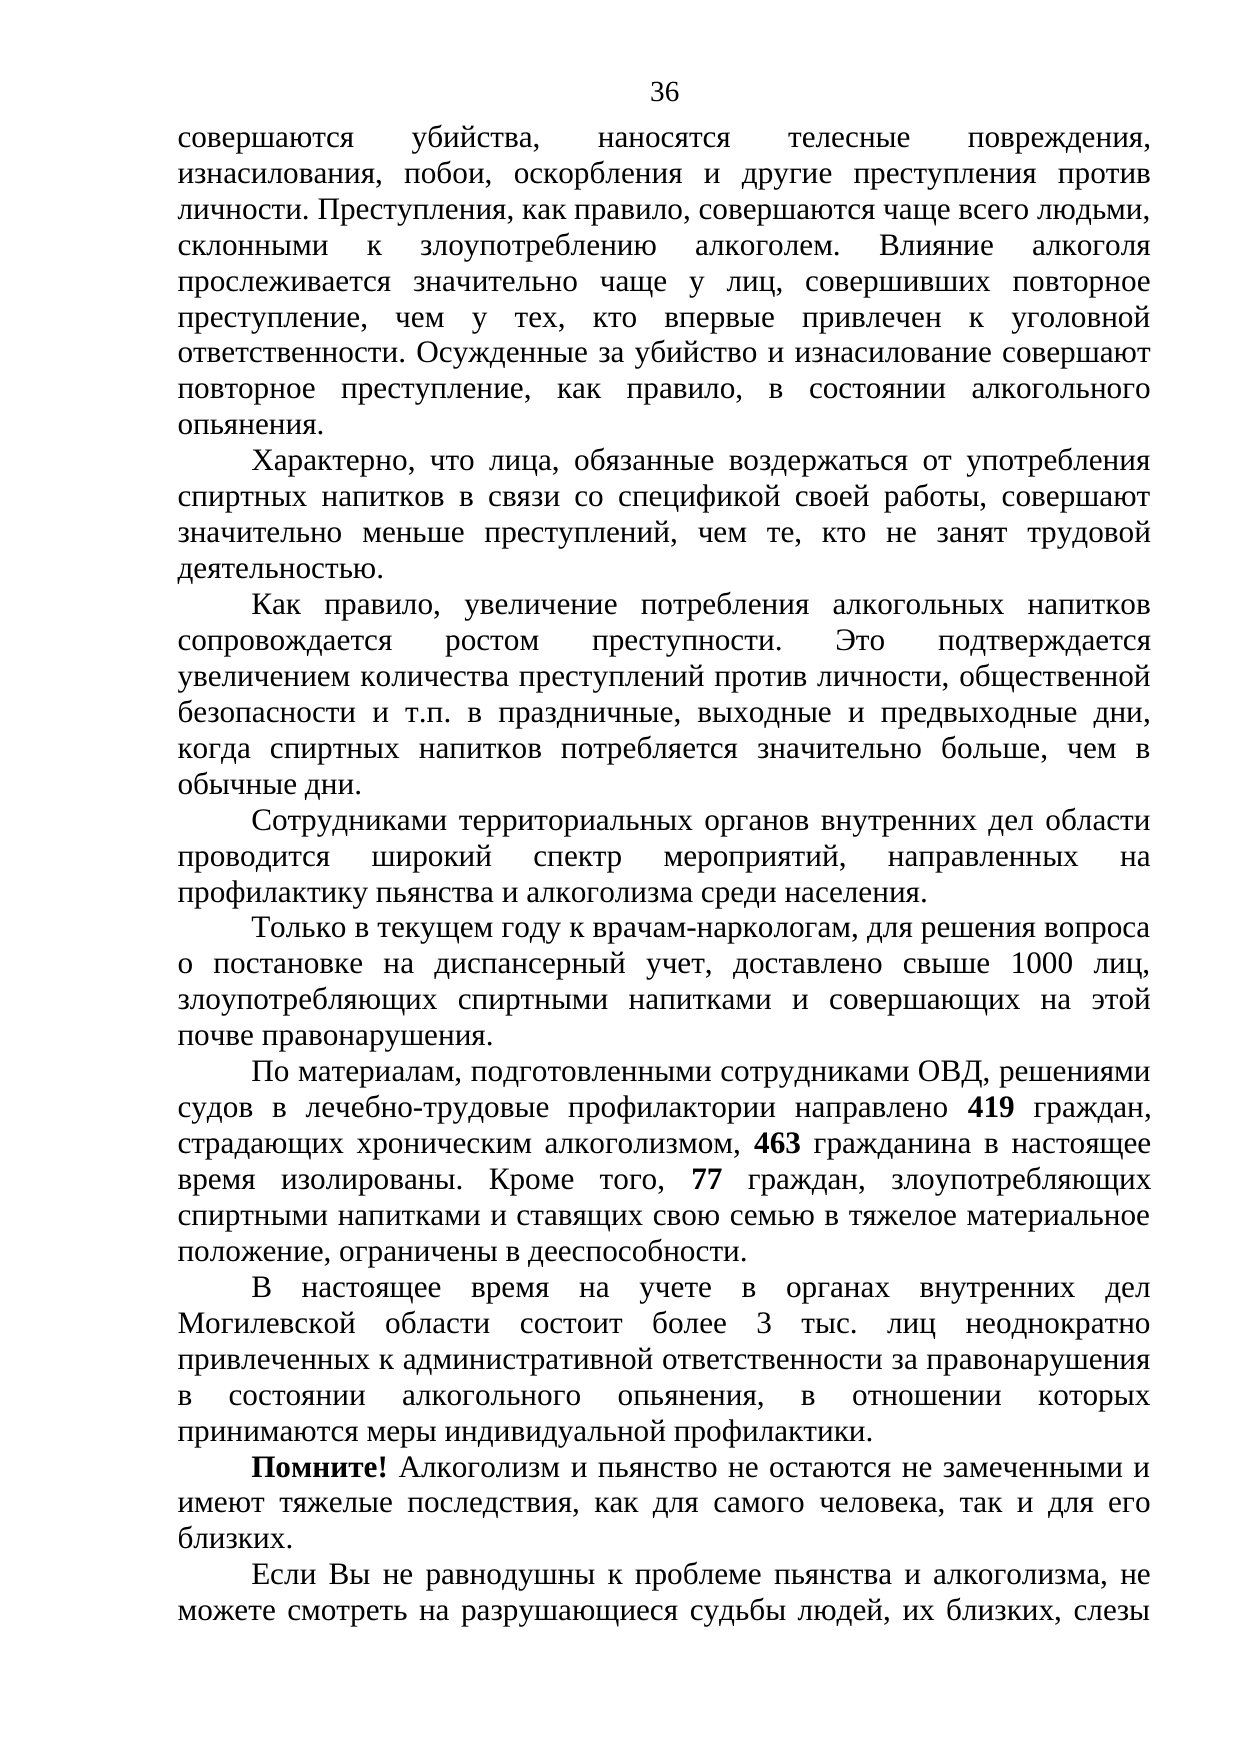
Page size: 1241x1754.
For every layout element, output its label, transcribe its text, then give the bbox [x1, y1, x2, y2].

text Помните! Алкоголизм и пьянство не остаются не замеченными и имеют тяжелые последствия, как для самого человека, так и для его близких. [177, 1448, 1152, 1556]
text В настоящее время на учете в органах внутренних дел Могилевской области состоит более 3 тыс. лиц неоднократно привлеченных к административной ответственности за правонарушения в состоянии алкогольного опьянения, в отношении которых принимаются меры индивидуальной профилактики. [177, 1268, 1152, 1448]
text Как правило, увеличение потребления алкогольных напитков сопровождается ростом преступности. Это подтверждается увеличением количества преступлений против личности, общественной безопасности и т.п. в праздничные, выходные и предвыходные дни, когда спиртных напитков потребляется значительно больше, чем в обычные дни. [177, 585, 1152, 801]
text По материалам, подготовленными сотрудниками ОВД, решениями судов в лечебно-трудовые профилактории направлено 419 граждан, страдающих хроническим алкоголизмом, 463 гражданина в настоящее время изолированы. Кроме того, 77 граждан, злоупотребляющих спиртными напитками и ставящих свою семью в тяжелое материальное положение, ограничены в дееспособности. [177, 1052, 1152, 1268]
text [177, 118, 1152, 442]
text Характерно, что лица, обязанные воздержаться от употребления спиртных напитков в связи со спецификой своей работы, совершают значительно меньше преступлений, чем те, кто не занят трудовой деятельностью. [177, 442, 1152, 585]
text Сотрудниками территориальных органов внутренних дел области проводится широкий спектр мероприятий, направленных на профилактику пьянства и алкоголизма среди населения. [177, 801, 1152, 909]
text Только в текущем году к врачам-наркологам, для решения вопроса о постановке на диспансерный учет, доставлено свыше 1000 лиц, злоупотребляющих спиртными напитками и совершающих на этой почве правонарушения. [177, 909, 1152, 1052]
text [177, 1556, 1152, 1627]
